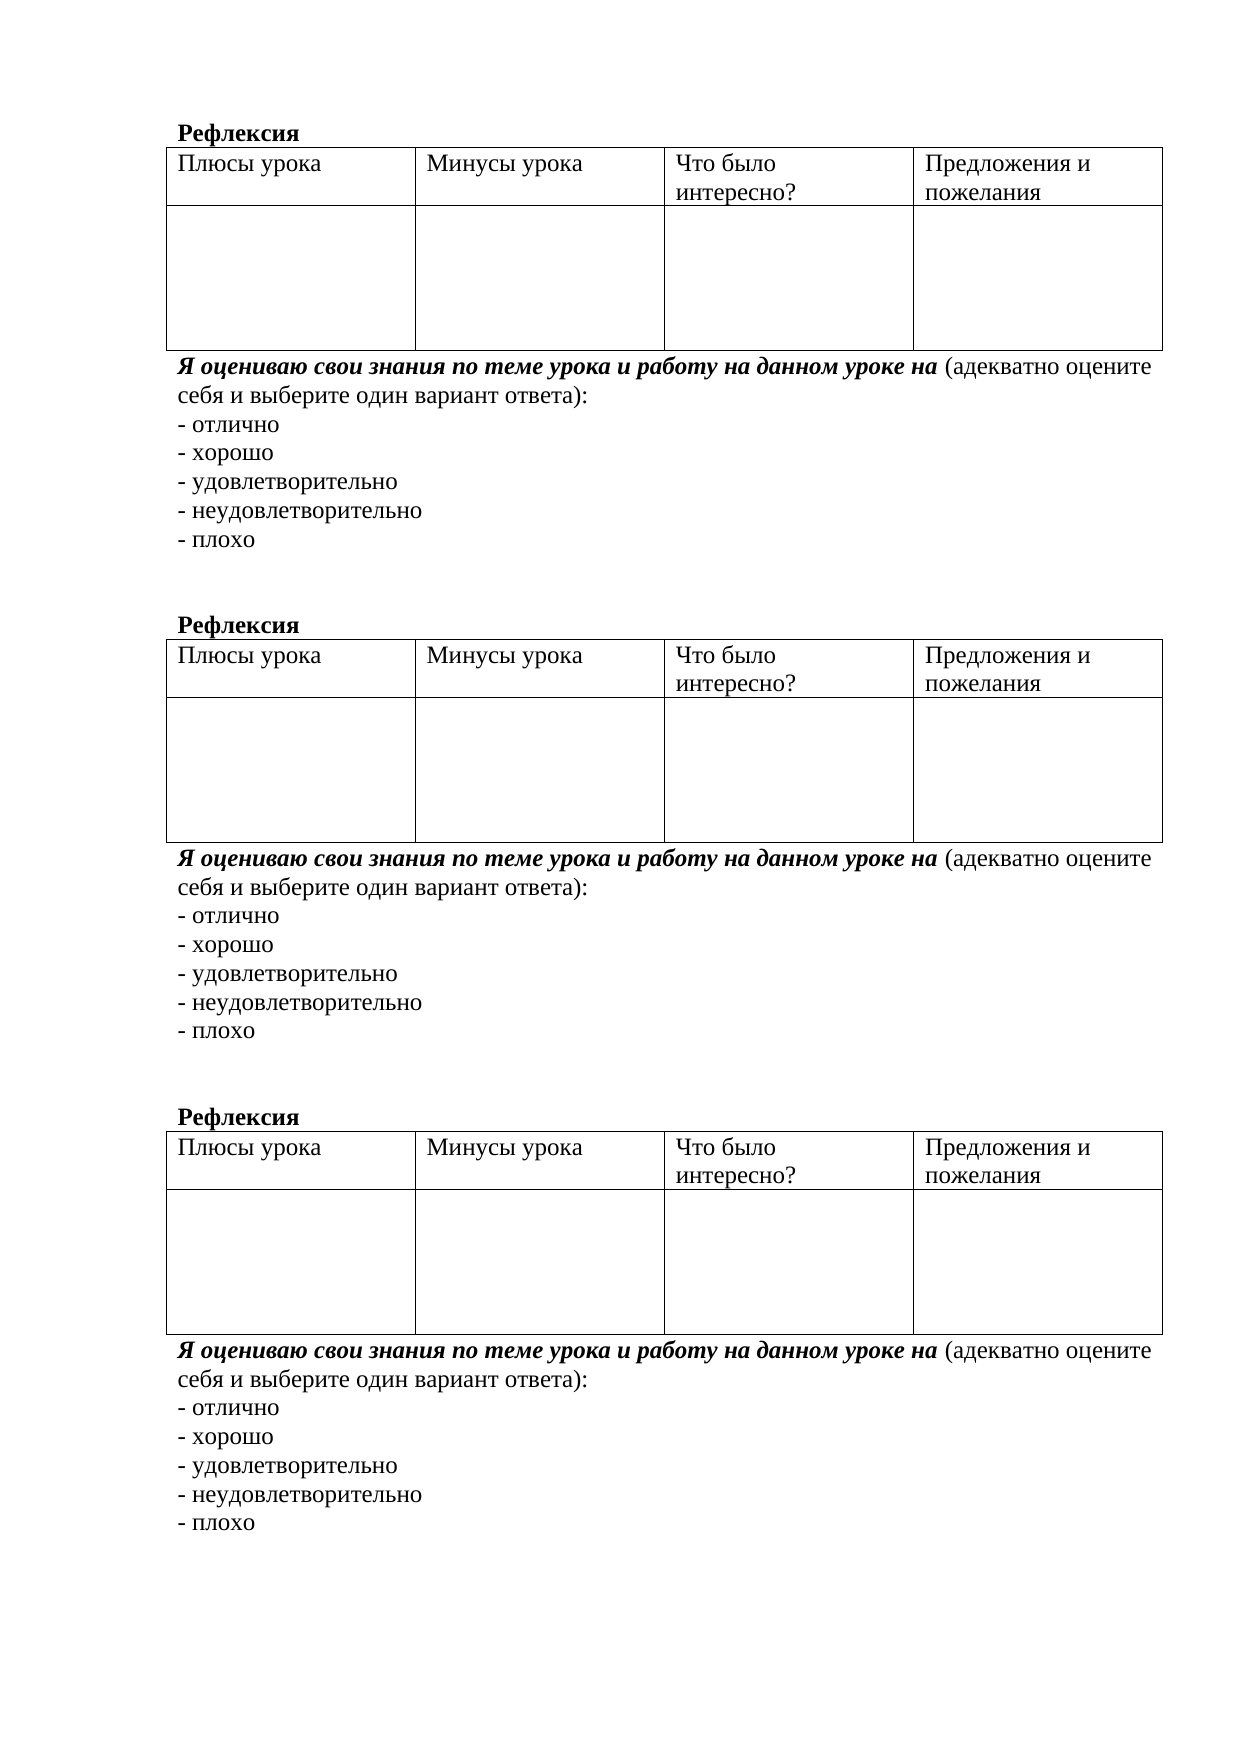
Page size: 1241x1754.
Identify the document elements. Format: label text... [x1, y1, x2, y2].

table_cell [167, 206, 415, 350]
text Я оцениваю свои знания по теме урока и работу на данном уроке на (адекватно оцените себя и выберите один вариант ответа): [177, 351, 1152, 409]
table_header Минусы урока [416, 1132, 664, 1189]
table_header Что было интересно? [665, 148, 913, 205]
text - удовлетворительно [177, 1450, 1152, 1479]
table_header Предложения и пожелания [914, 148, 1162, 205]
table_cell [914, 698, 1162, 842]
table_cell [167, 1190, 415, 1334]
table_header Плюсы урока [167, 148, 415, 205]
text - хорошо [177, 929, 1152, 958]
text - удовлетворительно [177, 466, 1152, 495]
table_header Что было интересно? [665, 1132, 913, 1189]
text - отлично [177, 901, 1152, 929]
table_cell [665, 206, 913, 350]
text Я оцениваю свои знания по теме урока и работу на данном уроке на (адекватно оцените себя и выберите один вариант ответа): [177, 1335, 1152, 1392]
table_header Плюсы урока [167, 640, 415, 697]
text - отлично [177, 409, 1152, 437]
table_cell [914, 1190, 1162, 1334]
text - неудовлетворительно [177, 1479, 1152, 1507]
table_cell [416, 206, 664, 350]
table_cell [416, 698, 664, 842]
table_cell [914, 206, 1162, 350]
text - хорошо [177, 1421, 1152, 1450]
text - отлично [177, 1392, 1152, 1421]
table_cell [167, 698, 415, 842]
table_header Минусы урока [416, 148, 664, 205]
text - хорошо [177, 437, 1152, 466]
text - неудовлетворительно [177, 495, 1152, 524]
table_header Минусы урока [416, 640, 664, 697]
table_cell [416, 1190, 664, 1334]
text - плохо [177, 1507, 1152, 1536]
text - плохо [177, 1016, 1152, 1044]
table_cell [665, 698, 913, 842]
text - удовлетворительно [177, 958, 1152, 987]
text - плохо [177, 524, 1152, 552]
table_header Предложения и пожелания [914, 1132, 1162, 1189]
text Рефлексия [177, 118, 1152, 147]
text Рефлексия [177, 610, 1152, 639]
table_header Предложения и пожелания [914, 640, 1162, 697]
table_header Плюсы урока [167, 1132, 415, 1189]
text - неудовлетворительно [177, 987, 1152, 1016]
text Рефлексия [177, 1102, 1152, 1131]
text Я оцениваю свои знания по теме урока и работу на данном уроке на (адекватно оцените себя и выберите один вариант ответа): [177, 843, 1152, 901]
table_header Что было интересно? [665, 640, 913, 697]
table_cell [665, 1190, 913, 1334]
